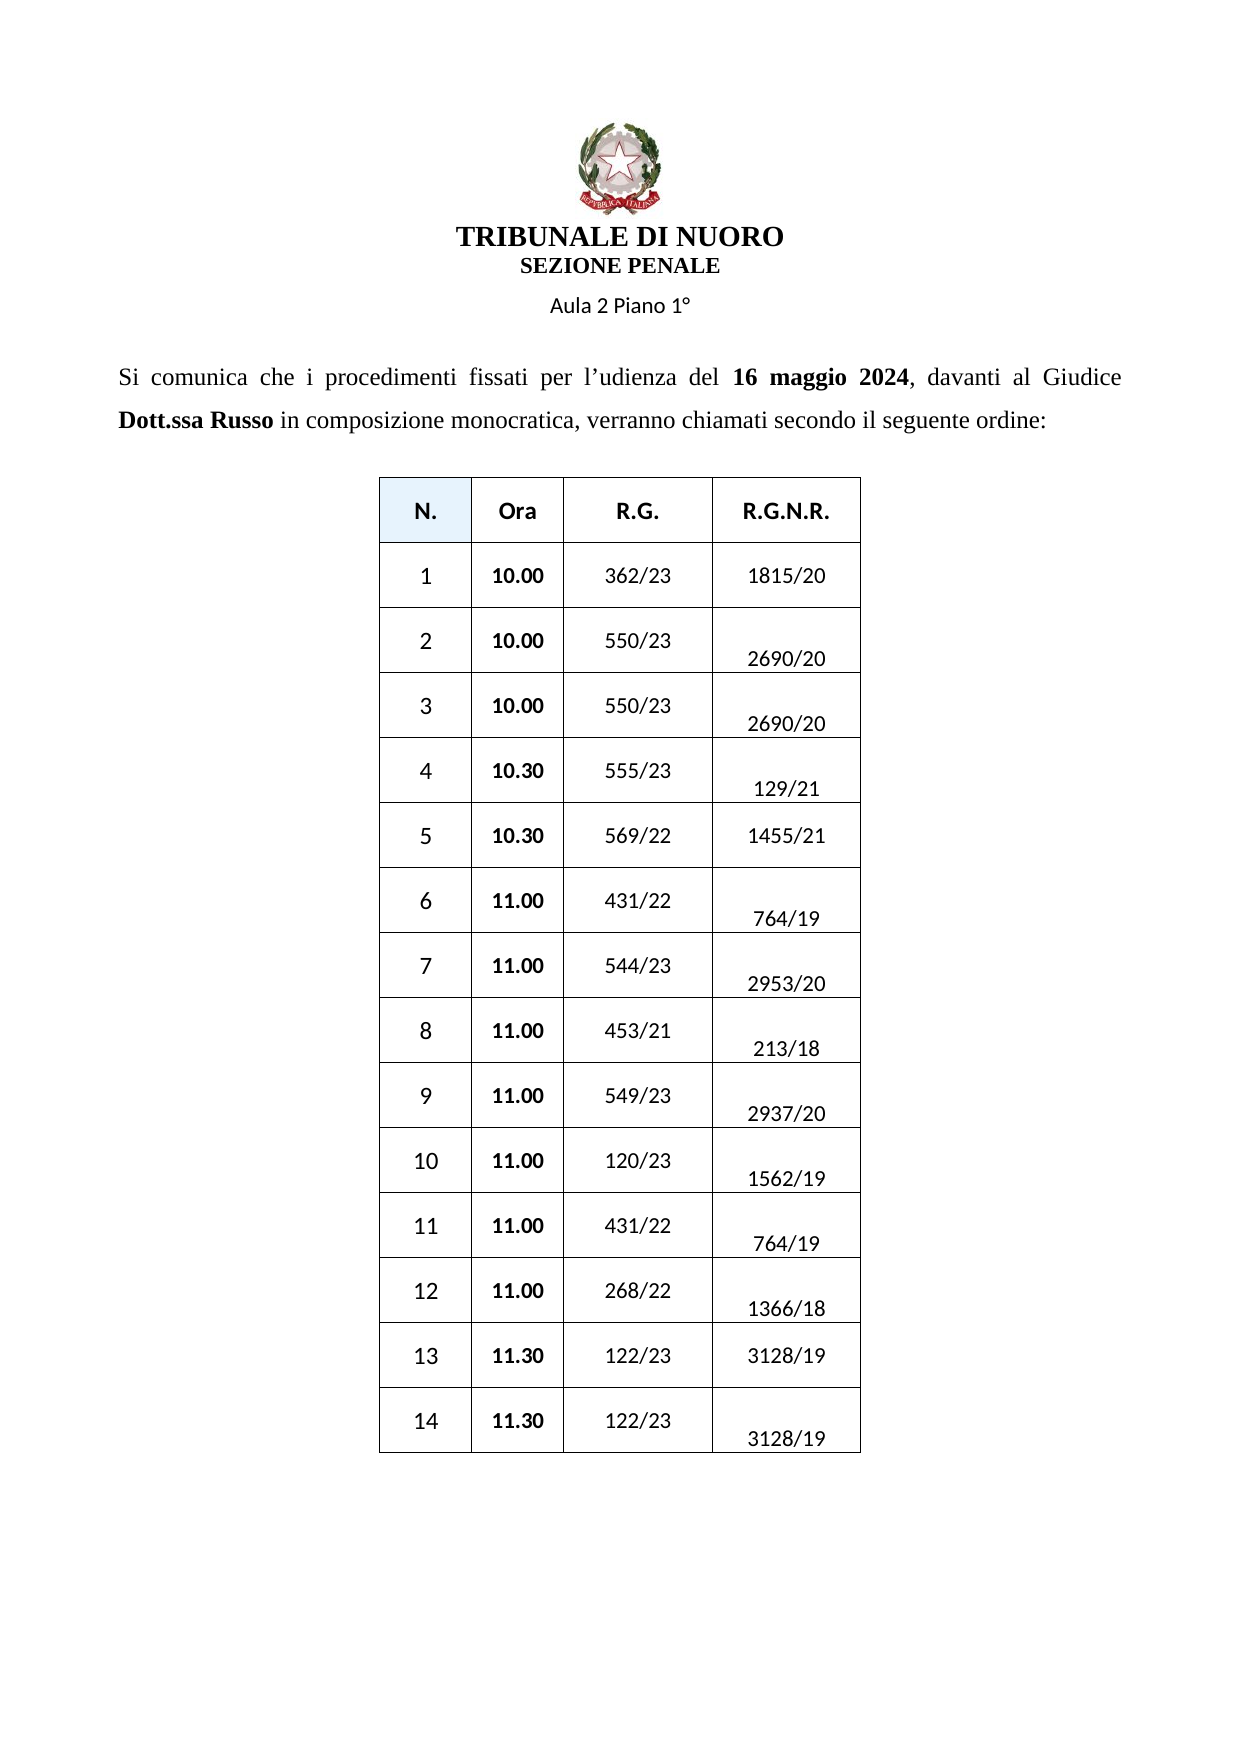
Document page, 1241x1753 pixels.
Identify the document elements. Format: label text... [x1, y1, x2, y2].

table_cell 10.00 [472, 608, 563, 672]
table_cell 2690/20 [713, 673, 860, 737]
table_cell 11.00 [472, 1258, 563, 1322]
text SEZIONE PENALE [118, 253, 1122, 279]
table_cell 362/23 [564, 543, 712, 607]
table_cell 129/21 [713, 738, 860, 802]
table_cell 2690/20 [713, 608, 860, 672]
table_cell 11 [380, 1193, 471, 1257]
table_cell 12 [380, 1258, 471, 1322]
table_cell 10.30 [472, 738, 563, 802]
table_cell 9 [380, 1063, 471, 1127]
table_cell 1455/21 [713, 803, 860, 867]
table_header R.G. [564, 478, 712, 542]
table_cell 3128/19 [713, 1323, 860, 1387]
table_cell 555/23 [564, 738, 712, 802]
table_cell 6 [380, 868, 471, 932]
table_cell 764/19 [713, 868, 860, 932]
table_cell 764/19 [713, 1193, 860, 1257]
table_cell 1562/19 [713, 1128, 860, 1192]
table_cell 550/23 [564, 673, 712, 737]
table_cell 13 [380, 1323, 471, 1387]
table_cell 544/23 [564, 933, 712, 997]
table_cell 11.00 [472, 933, 563, 997]
table_cell 10.30 [472, 803, 563, 867]
table_cell 122/23 [564, 1323, 712, 1387]
table_cell 5 [380, 803, 471, 867]
table_cell 569/22 [564, 803, 712, 867]
table_cell 120/23 [564, 1128, 712, 1192]
picture [575, 118, 666, 219]
table_cell 431/22 [564, 1193, 712, 1257]
table_cell 2953/20 [713, 933, 860, 997]
table_cell 7 [380, 933, 471, 997]
text TRIBUNALE DI NUORO [118, 118, 1122, 253]
table_cell 2937/20 [713, 1063, 860, 1127]
table_cell 1366/18 [713, 1258, 860, 1322]
table_cell 10.00 [472, 673, 563, 737]
table_header Ora [472, 478, 563, 542]
table_cell 11.30 [472, 1388, 563, 1452]
table_cell 11.00 [472, 1063, 563, 1127]
table_cell 213/18 [713, 998, 860, 1062]
table_cell 431/22 [564, 868, 712, 932]
table_cell 11.00 [472, 868, 563, 932]
table_cell 550/23 [564, 608, 712, 672]
table_cell 11.00 [472, 998, 563, 1062]
table_cell 14 [380, 1388, 471, 1452]
table_header N. [380, 478, 471, 542]
table_cell 8 [380, 998, 471, 1062]
table_cell 549/23 [564, 1063, 712, 1127]
table_cell 453/21 [564, 998, 712, 1062]
table_cell 3128/19 [713, 1388, 860, 1452]
table_cell 11.00 [472, 1193, 563, 1257]
table_cell 11.30 [472, 1323, 563, 1387]
table_cell 10.00 [472, 543, 563, 607]
table_cell 4 [380, 738, 471, 802]
table_cell 2 [380, 608, 471, 672]
table_header R.G.N.R. [713, 478, 860, 542]
table_cell 11.00 [472, 1128, 563, 1192]
text Si comunica che i procedimenti fissati per l’udienza del , davanti al Giudice in composizione monocratica, verranno chiamati secondo il seguente ordine: [118, 362, 1122, 434]
table_cell 1815/20 [713, 543, 860, 607]
table_cell 268/22 [564, 1258, 712, 1322]
table_cell 1 [380, 543, 471, 607]
table_cell 3 [380, 673, 471, 737]
table_cell 122/23 [564, 1388, 712, 1452]
table_cell 10 [380, 1128, 471, 1192]
